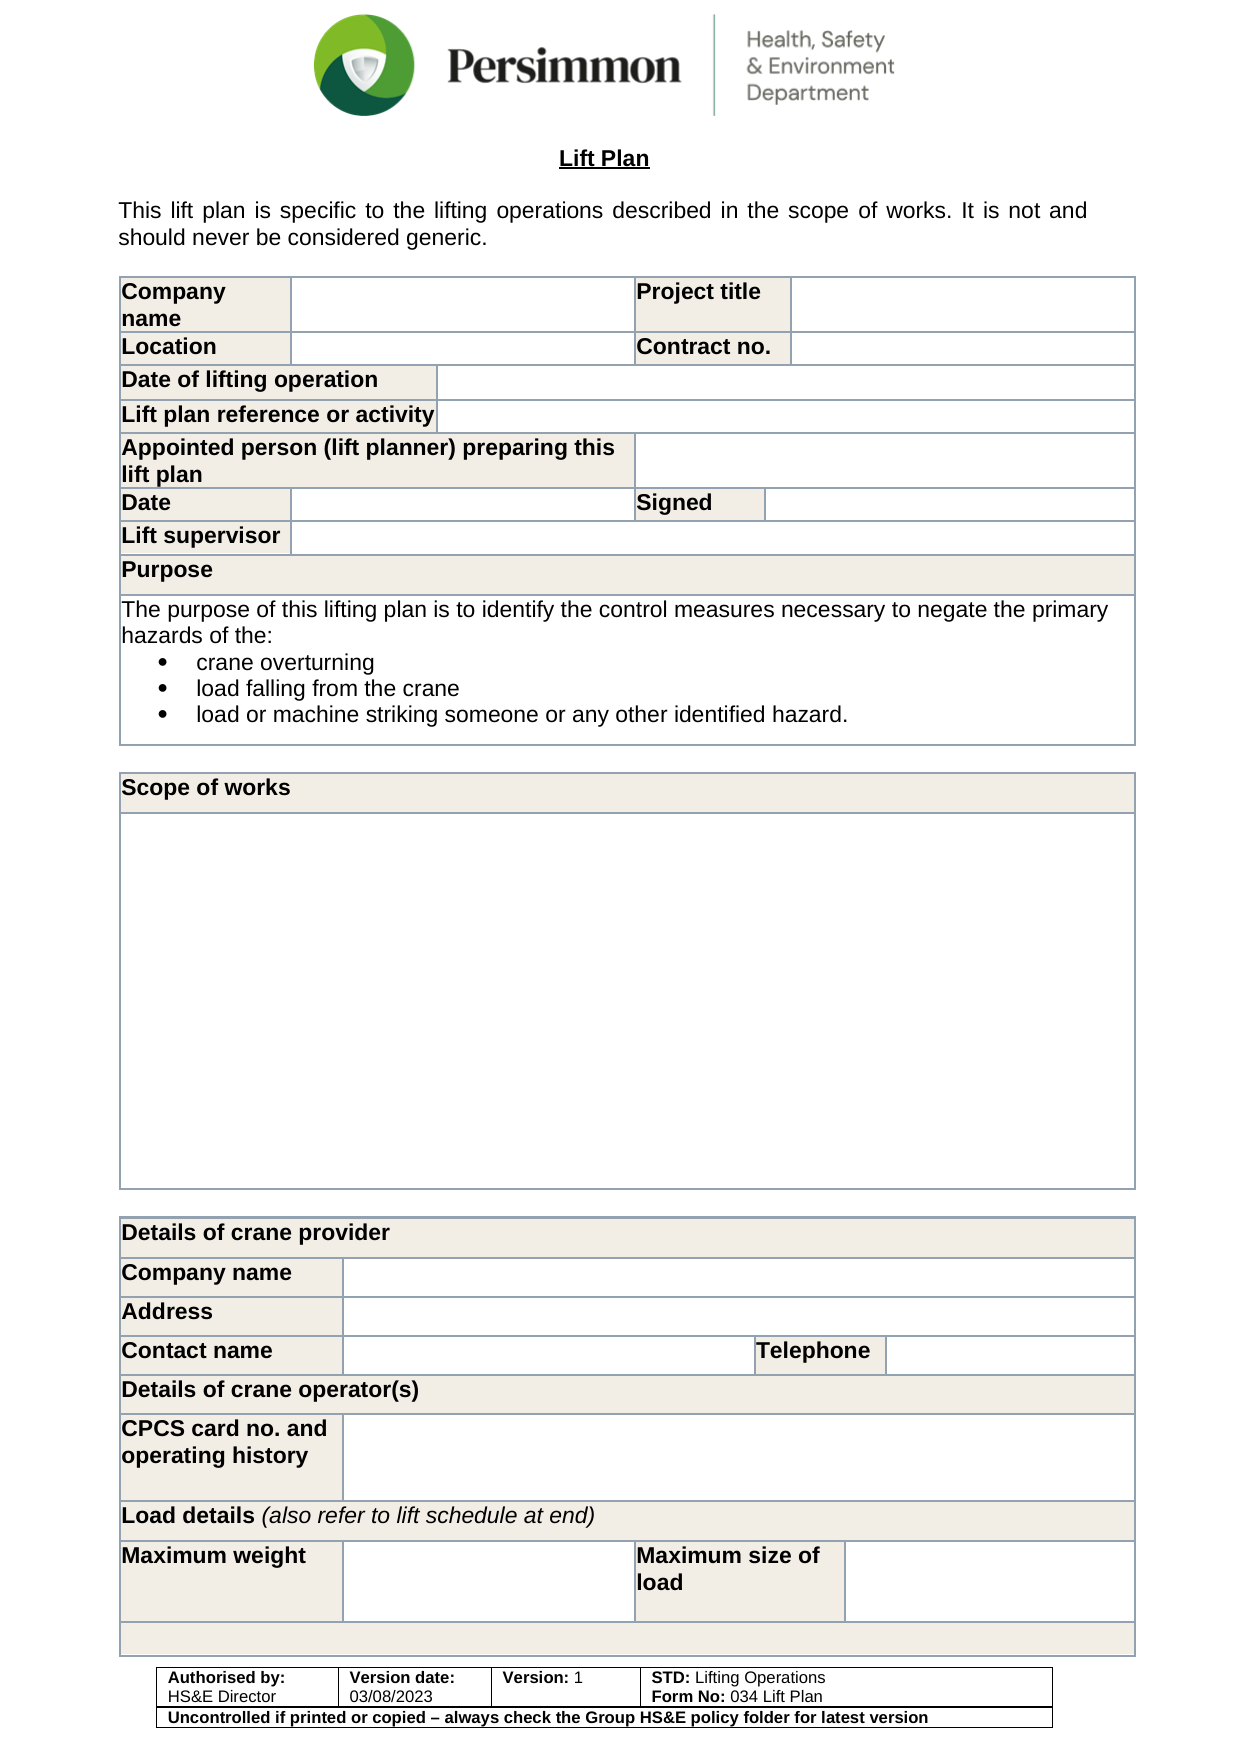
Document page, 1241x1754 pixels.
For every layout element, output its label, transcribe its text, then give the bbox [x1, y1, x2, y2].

table_cell Telephone [756, 1337, 885, 1374]
table_cell [438, 401, 1134, 432]
table_header Details of crane provider [121, 1219, 1134, 1257]
table_cell [292, 333, 634, 364]
table_cell [121, 1623, 1134, 1654]
table_cell [766, 489, 1134, 520]
table_header Project title [636, 278, 790, 331]
table_cell [792, 333, 1134, 364]
table_cell Company name [121, 1259, 342, 1296]
table_cell Appointed person (lift planner) preparing this lift plan [121, 434, 634, 487]
table_cell Address [121, 1298, 342, 1335]
table_cell The purpose of this lifting plan is to identify the control measures necessary to negate the primary hazards of the: crane overturning load falling from the crane load or machine striking someone or any other identified hazard. [121, 596, 1134, 743]
table_cell CPCS card no. and operating history [121, 1415, 342, 1500]
table_cell [292, 489, 634, 520]
table_cell [344, 1298, 1134, 1335]
table_header Company name [121, 278, 290, 331]
table_cell [344, 1542, 634, 1621]
table_cell Lift supervisor [121, 522, 290, 553]
table_cell Load details (also refer to lift schedule at end) [121, 1502, 1134, 1540]
text Lift Plan [118, 144, 1090, 171]
table_cell Maximum size of load [636, 1542, 844, 1621]
table_cell [846, 1542, 1134, 1621]
table_cell Contract no. [636, 333, 790, 364]
table_cell [636, 434, 1134, 487]
table_cell Details of crane operator(s) [121, 1376, 1134, 1413]
table_cell Signed [636, 489, 764, 520]
picture [314, 14, 895, 116]
table_cell [344, 1337, 754, 1374]
table_cell [344, 1259, 1134, 1296]
table_header [292, 278, 634, 331]
table_cell Date [121, 489, 290, 520]
table_cell [887, 1337, 1134, 1374]
table_cell Date of lifting operation [121, 366, 436, 399]
table_cell [344, 1415, 1134, 1500]
table_cell Purpose [121, 556, 1134, 594]
text This lift plan is specific to the lifting operations described in the scope of works. It is not and should never be considered generic. [118, 197, 1090, 250]
table_header Scope of works [121, 774, 1134, 812]
table_cell [438, 366, 1134, 399]
table_cell Location [121, 333, 290, 364]
table_cell [292, 522, 1134, 553]
table_cell Maximum weight [121, 1542, 342, 1621]
table_header [792, 278, 1134, 331]
table_cell Lift plan reference or activity [121, 401, 436, 432]
table_cell Contact name [121, 1337, 342, 1374]
table_cell [121, 814, 1134, 1188]
